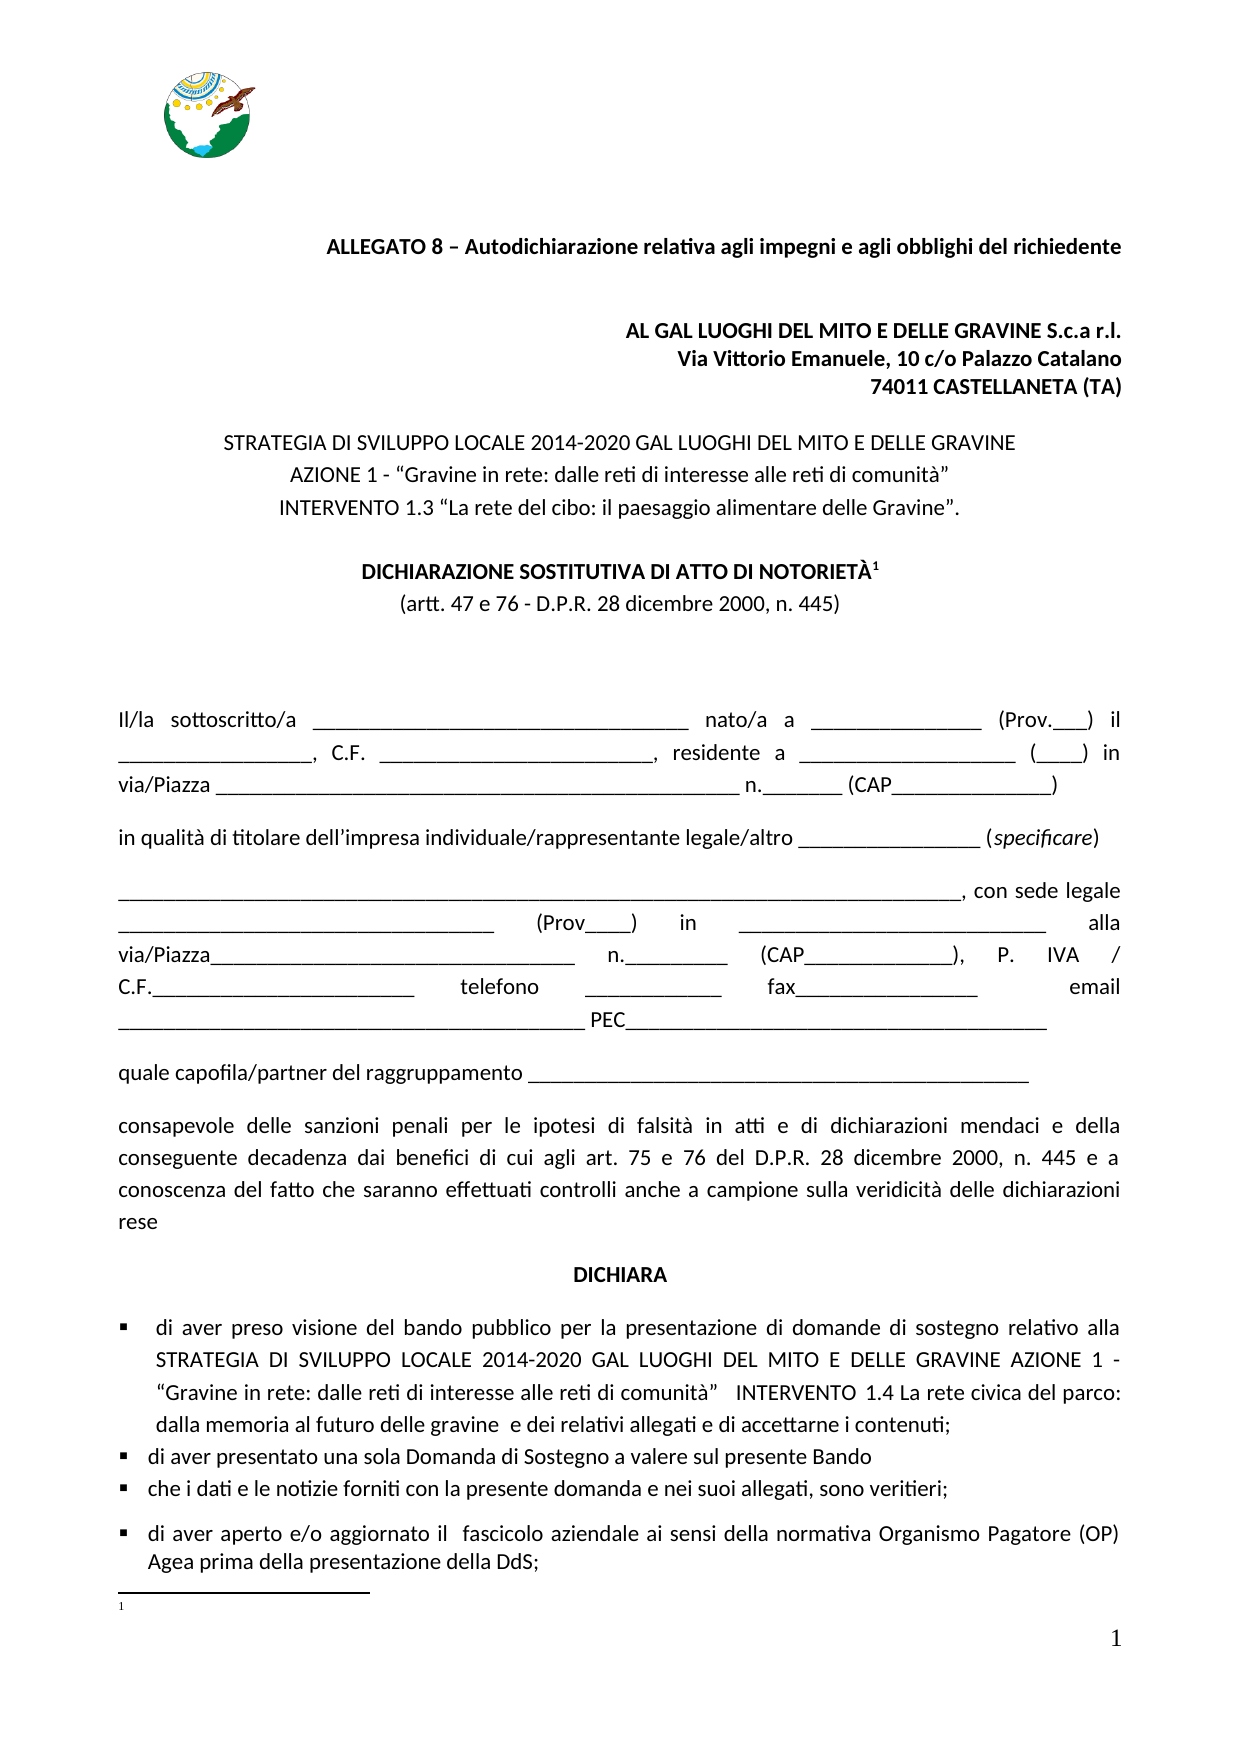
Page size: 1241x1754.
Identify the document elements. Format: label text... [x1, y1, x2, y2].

list di aver preso visione del bando pubblico per la presentazione di domande di sostegno relativo alla STRATEGIA DI SVILUPPO LOCALE 2014-2020 GAL LUOGHI DEL MITO E DELLE GRAVINE AZIONE 1 - “Gravine in rete: dalle reti di interesse alle reti di comunità” INTERVENTO 1.4 La rete civica del parco: dalla memoria al futuro delle gravine e dei relativi allegati e di accettarne i contenuti; [118, 1313, 1122, 1438]
text Il/la sottoscritto/a _________________________________ nato/a a _______________ (Prov.___) il _________________, C.F. ________________________, residente a ___________________ (____) in via/Piazza ______________________________________________ n._______ (CAP______________) [118, 706, 1122, 798]
text AL GAL LUOGHI DEL MITO E DELLE GRAVINE S.c.a r.l. [118, 316, 1122, 344]
text 74011 CASTELLANETA (TA) [118, 372, 1122, 400]
text (artt. 47 e 76 - D.P.R. 28 dicembre 2000, n. 445) [118, 589, 1122, 617]
text in qualità di titolare dell’impresa individuale/rappresentante legale/altro ________________ (specificare) [118, 823, 1122, 851]
list di aver presentato una sola Domanda di Sostegno a valere sul presente Bando [118, 1442, 1122, 1470]
text consapevole delle sanzioni penali per le ipotesi di falsità in atti e di dichiarazioni mendaci e della conseguente decadenza dai benefici di cui agli art. 75 e 76 del D.P.R. 28 dicembre 2000, n. 445 e a conoscenza del fatto che saranno effettuati controlli anche a campione sulla veridicità delle dichiarazioni rese [118, 1111, 1122, 1235]
text Via Vittorio Emanuele, 10 c/o Palazzo Catalano [118, 344, 1122, 372]
picture [164, 72, 256, 158]
list di aver aperto e/o aggiornato il fascicolo aziendale ai sensi della normativa Organismo Pagatore (OP) Agea prima della presentazione della DdS; [118, 1519, 1122, 1575]
text DICHIARAZIONE SOSTITUTIVA DI ATTO DI NOTORIETÀ [118, 557, 1122, 585]
list che i dati e le notizie forniti con la presente domanda e nei suoi allegati, sono veritieri; [118, 1474, 1122, 1502]
text DICHIARA [118, 1260, 1122, 1288]
text INTERVENTO 1.3 “La rete del cibo: il paesaggio alimentare delle Gravine”. [118, 493, 1122, 521]
text AZIONE 1 - “Gravine in rete: dalle reti di interesse alle reti di comunità” [118, 461, 1122, 488]
text __________________________________________________________________________, con sede legale _________________________________ (Prov____) in ___________________________ alla via/Piazza________________________________ n._________ (CAP_____________), P. IVA / C.F._______________________ telefono ____________ fax________________ email _________________________________________ PEC_____________________________________ [118, 876, 1122, 1033]
text quale capofila/partner del raggruppamento ____________________________________________ [118, 1058, 1122, 1086]
text STRATEGIA DI SVILUPPO LOCALE 2014-2020 GAL LUOGHI DEL MITO E DELLE GRAVINE [118, 428, 1122, 456]
text ALLEGATO 8 – Autodichiarazione relativa agli impegni e agli obblighi del richiedente [118, 232, 1122, 260]
